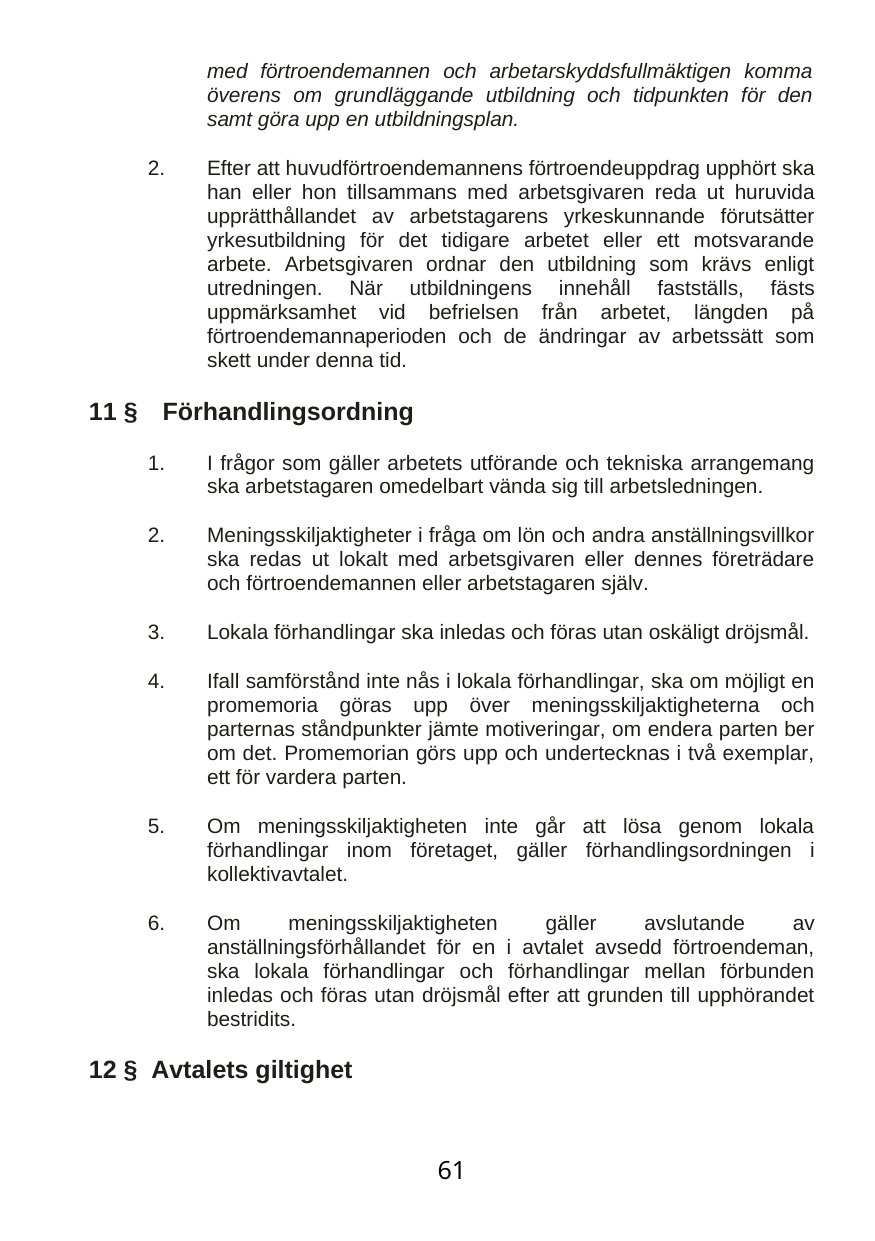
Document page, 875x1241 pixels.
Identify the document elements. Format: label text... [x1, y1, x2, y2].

text 3. Lokala förhandlingar ska inledas och föras utan oskäligt dröjsmål. [148, 620, 815, 644]
text 2. Efter att huvudförtroendemannens förtroendeuppdrag upphört ska han eller hon tillsammans med arbetsgivaren reda ut huruvida upprätthållandet av arbetstagarens yrkeskunnande förutsätter yrkesutbildning för det tidigare arbetet eller ett motsvarande arbete. Arbetsgivaren ordnar den utbildning som krävs enligt utredningen. När utbildningens innehåll fastställs, fästs uppmärksamhet vid befrielsen från arbetet, längden på förtroendemannaperioden och de ändringar av arbetssätt som skett under denna tid. [148, 156, 815, 372]
text 1. I frågor som gäller arbetets utförande och tekniska arrangemang ska arbetstagaren omedelbart vända sig till arbetsledningen. [148, 450, 815, 498]
text 4. Ifall samförstånd inte nås i lokala förhandlingar, ska om möjligt en promemoria göras upp över meningsskiljaktigheterna och parternas ståndpunkter jämte motiveringar, om endera parten ber om det. Promemorian görs upp och undertecknas i två exemplar, ett för vardera parten. [148, 669, 815, 789]
text 11 § Förhandlingsordning [89, 397, 815, 425]
text 5. Om meningsskiljaktigheten inte går att lösa genom lokala förhandlingar inom företaget, gäller förhandlingsordningen i kollektivavtalet. [148, 814, 815, 886]
text 2. Meningsskiljaktigheter i fråga om lön och andra anställningsvillkor ska redas ut lokalt med arbetsgivaren eller dennes företrädare och förtroendemannen eller arbetstagaren själv. [148, 523, 815, 595]
text 12 § Avtalets giltighet [89, 1056, 815, 1084]
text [148, 59, 815, 131]
text 6. Om meningsskiljaktigheten gäller avslutande av anställningsförhållandet för en i avtalet avsedd förtroendeman, ska lokala förhandlingar och förhandlingar mellan förbunden inledas och föras utan dröjsmål efter att grunden till upphörandet bestridits. [148, 911, 815, 1031]
